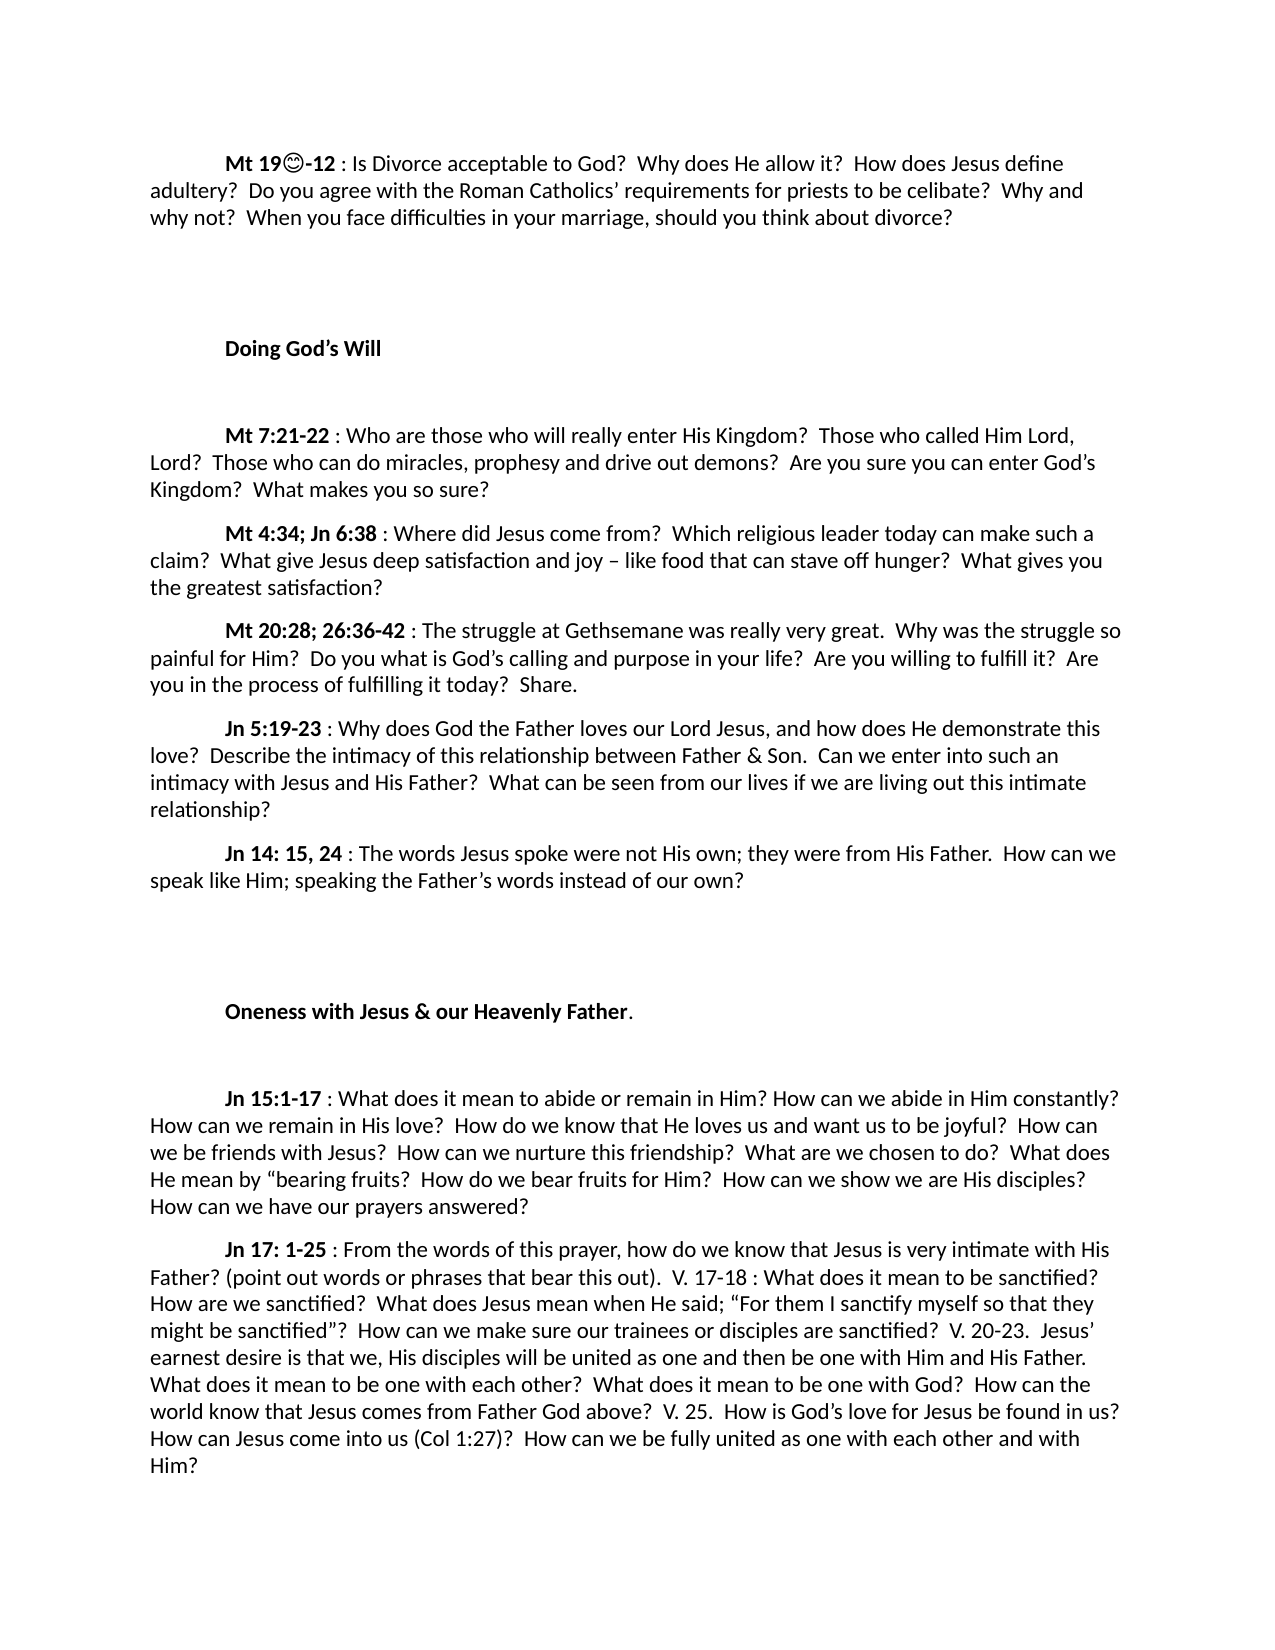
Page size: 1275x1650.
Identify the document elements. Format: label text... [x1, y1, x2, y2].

text Jn 5:19-23 : Why does God the Father loves our Lord Jesus, and how does He demonstrate this love? Describe the intimacy of this relationship between Father & Son. Can we enter into such an intimacy with Jesus and His Father? What can be seen from our lives if we are living out this intimate relationship? [150, 715, 1125, 823]
text Mt 20:28; 26:36-42 : The struggle at Gethsemane was really very great. Why was the struggle so painful for Him? Do you what is God’s calling and purpose in your life? Are you willing to fulfill it? Are you in the process of fulfilling it today? Share. [150, 617, 1125, 698]
text Oneness with Jesus & our Heavenly Father. [150, 997, 1125, 1024]
text Mt 7:21-22 : Who are those who will really enter His Kingdom? Those who called Him Lord, Lord? Those who can do miracles, prophesy and drive out demons? Are you sure you can enter God’s Kingdom? What makes you so sure? [150, 422, 1125, 503]
text Mt 4:34; Jn 6:38 : Where did Jesus come from? Which religious leader today can make such a claim? What give Jesus deep satisfaction and joy – like food that can stave off hunger? What gives you the greatest satisfaction? [150, 520, 1125, 601]
text Mt 19😊-12 : Is Divorce acceptable to God? Why does He allow it? How does Jesus define adultery? Do you agree with the Roman Catholics’ requirements for priests to be celibate? Why and why not? When you face difficulties in your marriage, should you think about divorce? [150, 150, 1125, 231]
text Doing God’s Will [150, 335, 1125, 362]
text Jn 15:1-17 : What does it mean to abide or remain in Him? How can we abide in Him constantly? How can we remain in His love? How do we know that He loves us and want us to be joyful? How can we be friends with Jesus? How can we nurture this friendship? What are we chosen to do? What does He mean by “bearing fruits? How do we bear fruits for Him? How can we show we are His disciples? How can we have our prayers answered? [150, 1085, 1125, 1220]
text Jn 14: 15, 24 : The words Jesus spoke were not His own; they were from His Father. How can we speak like Him; speaking the Father’s words instead of our own? [150, 839, 1125, 893]
text Jn 17: 1-25 : From the words of this prayer, how do we know that Jesus is very intimate with His Father? (point out words or phrases that bear this out). V. 17-18 : What does it mean to be sanctified? How are we sanctified? What does Jesus mean when He said; “For them I sanctify myself so that they might be sanctified”? How can we make sure our trainees or disciples are sanctified? V. 20-23. Jesus’ earnest desire is that we, His disciples will be united as one and then be one with Him and His Father. What does it mean to be one with each other? What does it mean to be one with God? How can the world know that Jesus comes from Father God above? V. 25. How is God’s love for Jesus be found in us? How can Jesus come into us (Col 1:27)? How can we be fully united as one with each other and with Him? [150, 1236, 1125, 1479]
